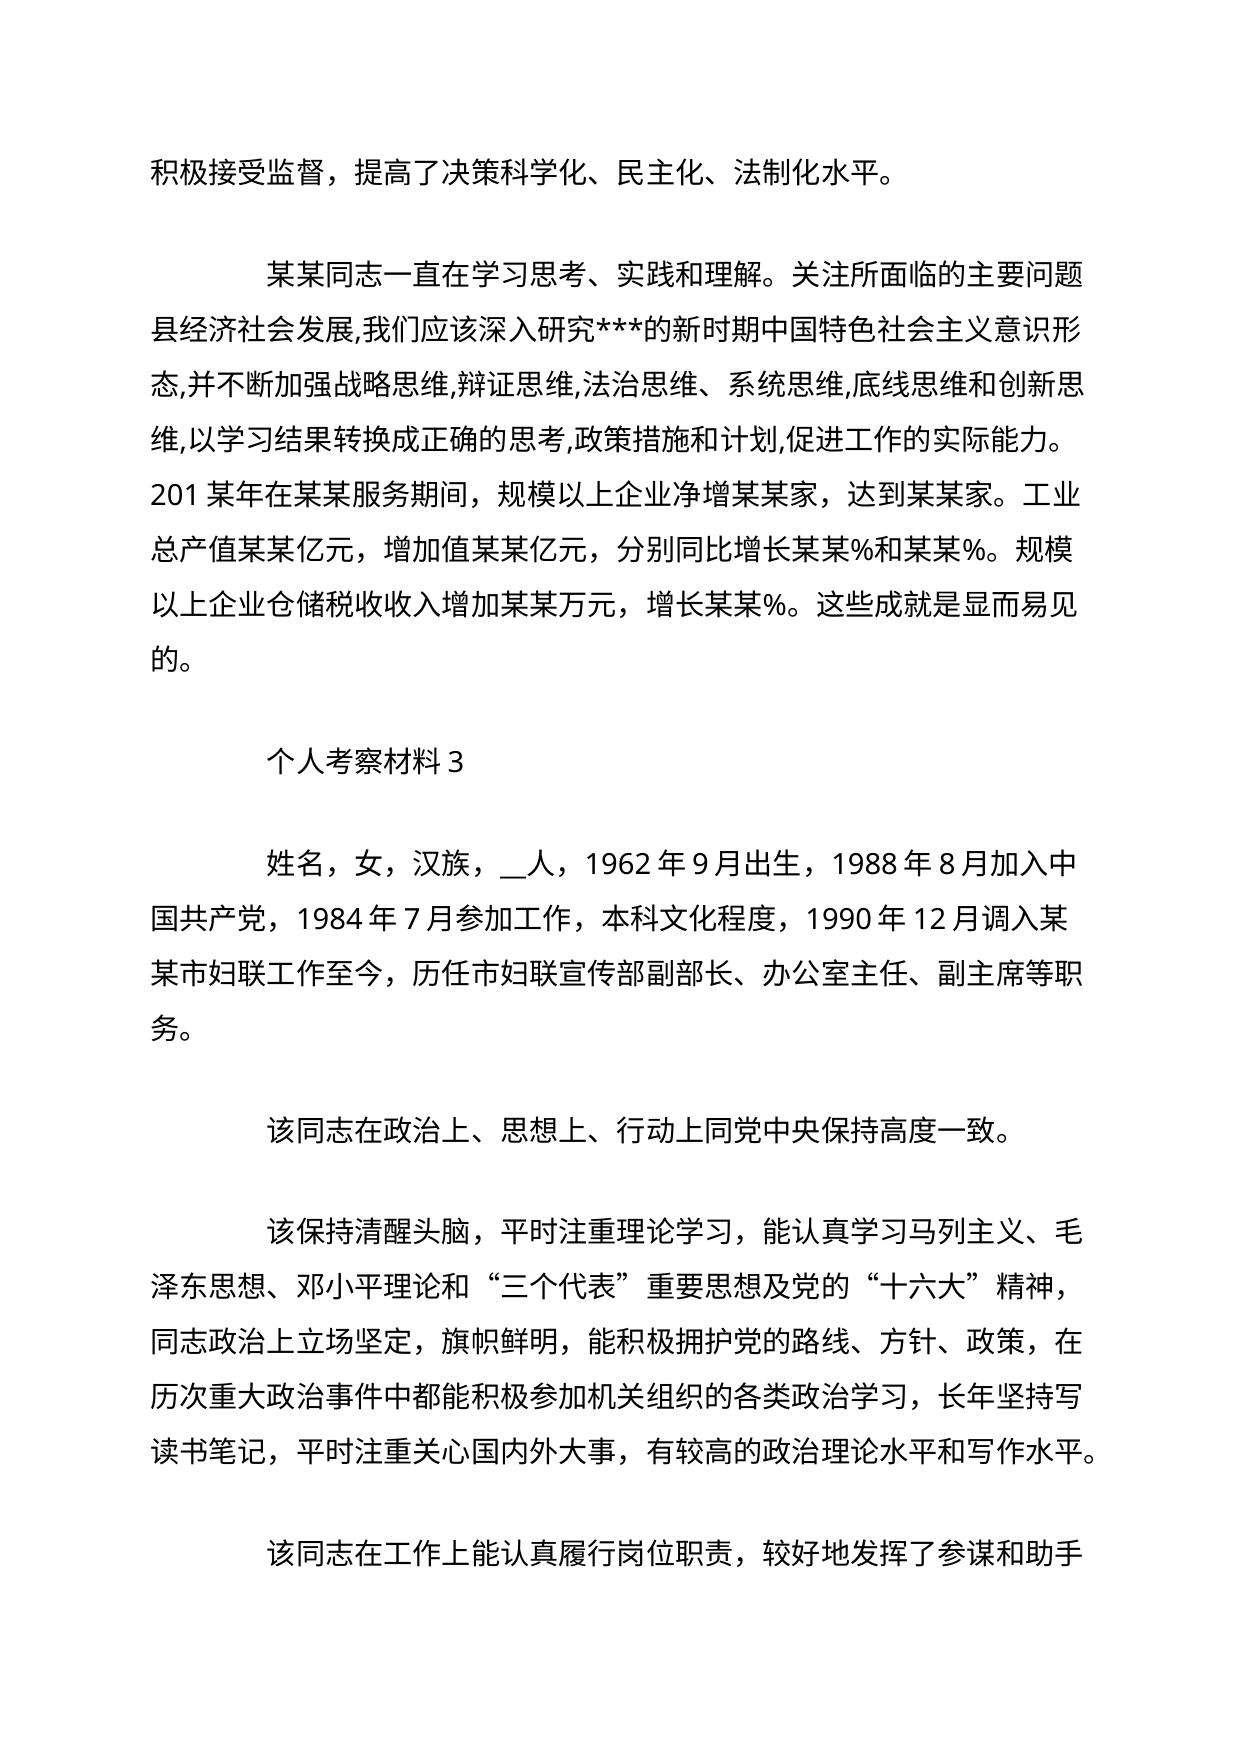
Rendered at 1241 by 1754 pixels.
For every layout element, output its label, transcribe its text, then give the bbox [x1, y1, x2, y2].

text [150, 1530, 1090, 1572]
text 个人考察材料3 [150, 738, 1090, 781]
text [150, 150, 1090, 192]
text 该同志在政治上、思想上、行动上同党中央保持高度一致。 [150, 1107, 1090, 1149]
text 某某同志一直在学习思考、实践和理解。关注所面临的主要问题县经济社会发展,我们应该深入研究***的新时期中国特色社会主义意识形态,并不断加强战略思维,辩证思维,法治思维、系统思维,底线思维和创新思维,以学习结果转换成正确的思考,政策措施和计划,促进工作的实际能力。201某年在某某服务期间，规模以上企业净增某某家，达到某某家。工业总产值某某亿元，增加值某某亿元，分别同比增长某某%和某某%。规模以上企业仓储税收收入增加某某万元，增长某某%。这些成就是显而易见的。 [150, 252, 1090, 679]
text 该保持清醒头脑，平时注重理论学习，能认真学习马列主义、毛泽东思想、邓小平理论和“三个代表”重要思想及党的“十六大”精神，同志政治上立场坚定，旗帜鲜明，能积极拥护党的路线、方针、政策，在历次重大政治事件中都能积极参加机关组织的各类政治学习，长年坚持写读书笔记，平时注重关心国内外大事，有较高的政治理论水平和写作水平。 [150, 1209, 1090, 1471]
text 姓名，女，汉族，__人，1962年9月出生，1988年8月加入中国共产党，1984年7月参加工作，本科文化程度，1990年12月调入某某市妇联工作至今，历任市妇联宣传部副部长、办公室主任、副主席等职务。 [150, 840, 1090, 1048]
